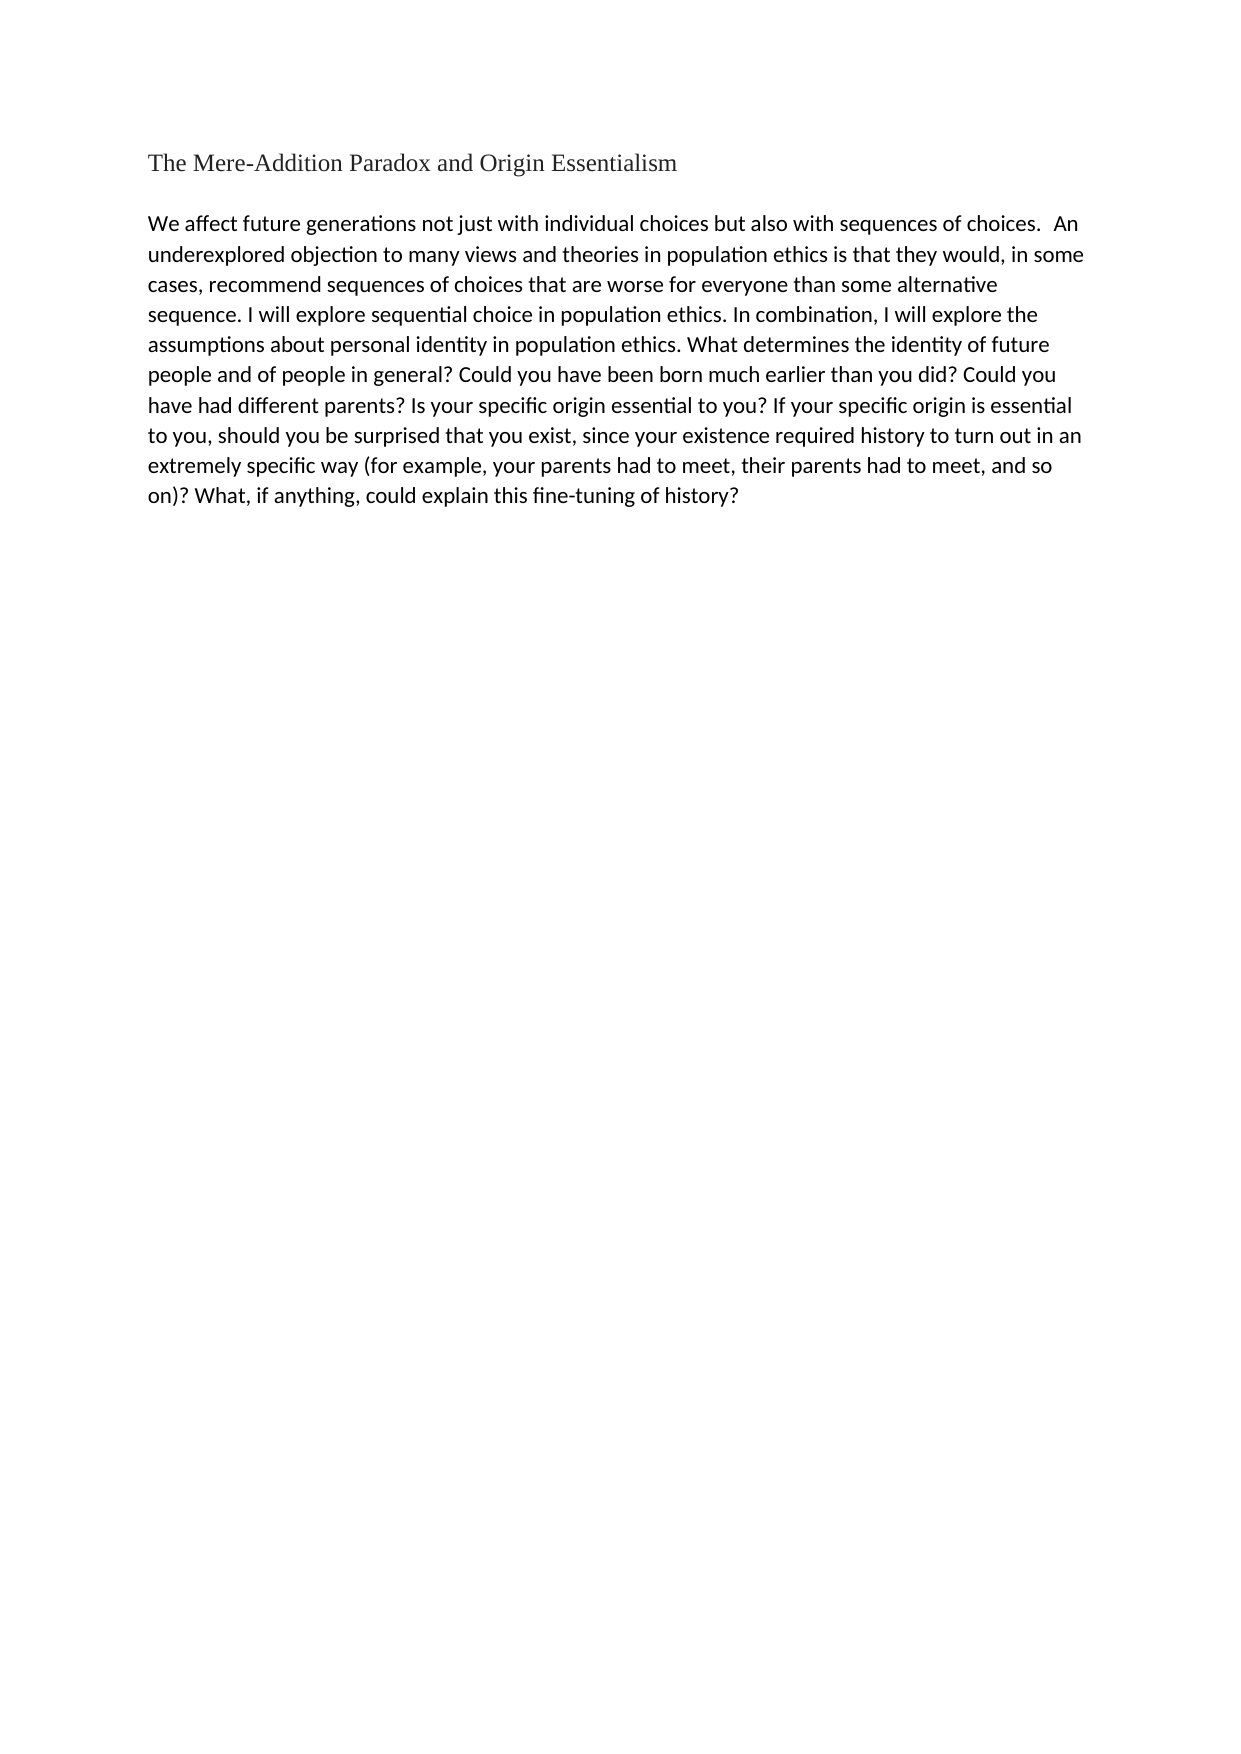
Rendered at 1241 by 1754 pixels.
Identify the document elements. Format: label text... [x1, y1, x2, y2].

text The Mere-Addition Paradox and Origin Essentialism We affect future generations not just with individual choices but also with sequences of choices. An underexplored objection to many views and theories in population ethics is that they would, in some cases, recommend sequences of choices that are worse for everyone than some alternative sequence. I will explore sequential choice in population ethics. In combination, I will explore the assumptions about personal identity in population ethics. What determines the identity of future people and of people in general? Could you have been born much earlier than you did? Could you have had different parents? Is your specific origin essential to you? If your specific origin is essential to you, should you be surprised that you exist, since your existence required history to turn out in an extremely specific way (for example, your parents had to meet, their parents had to meet, and so on)? What, if anything, could explain this fine-tuning of history? [148, 148, 1093, 509]
